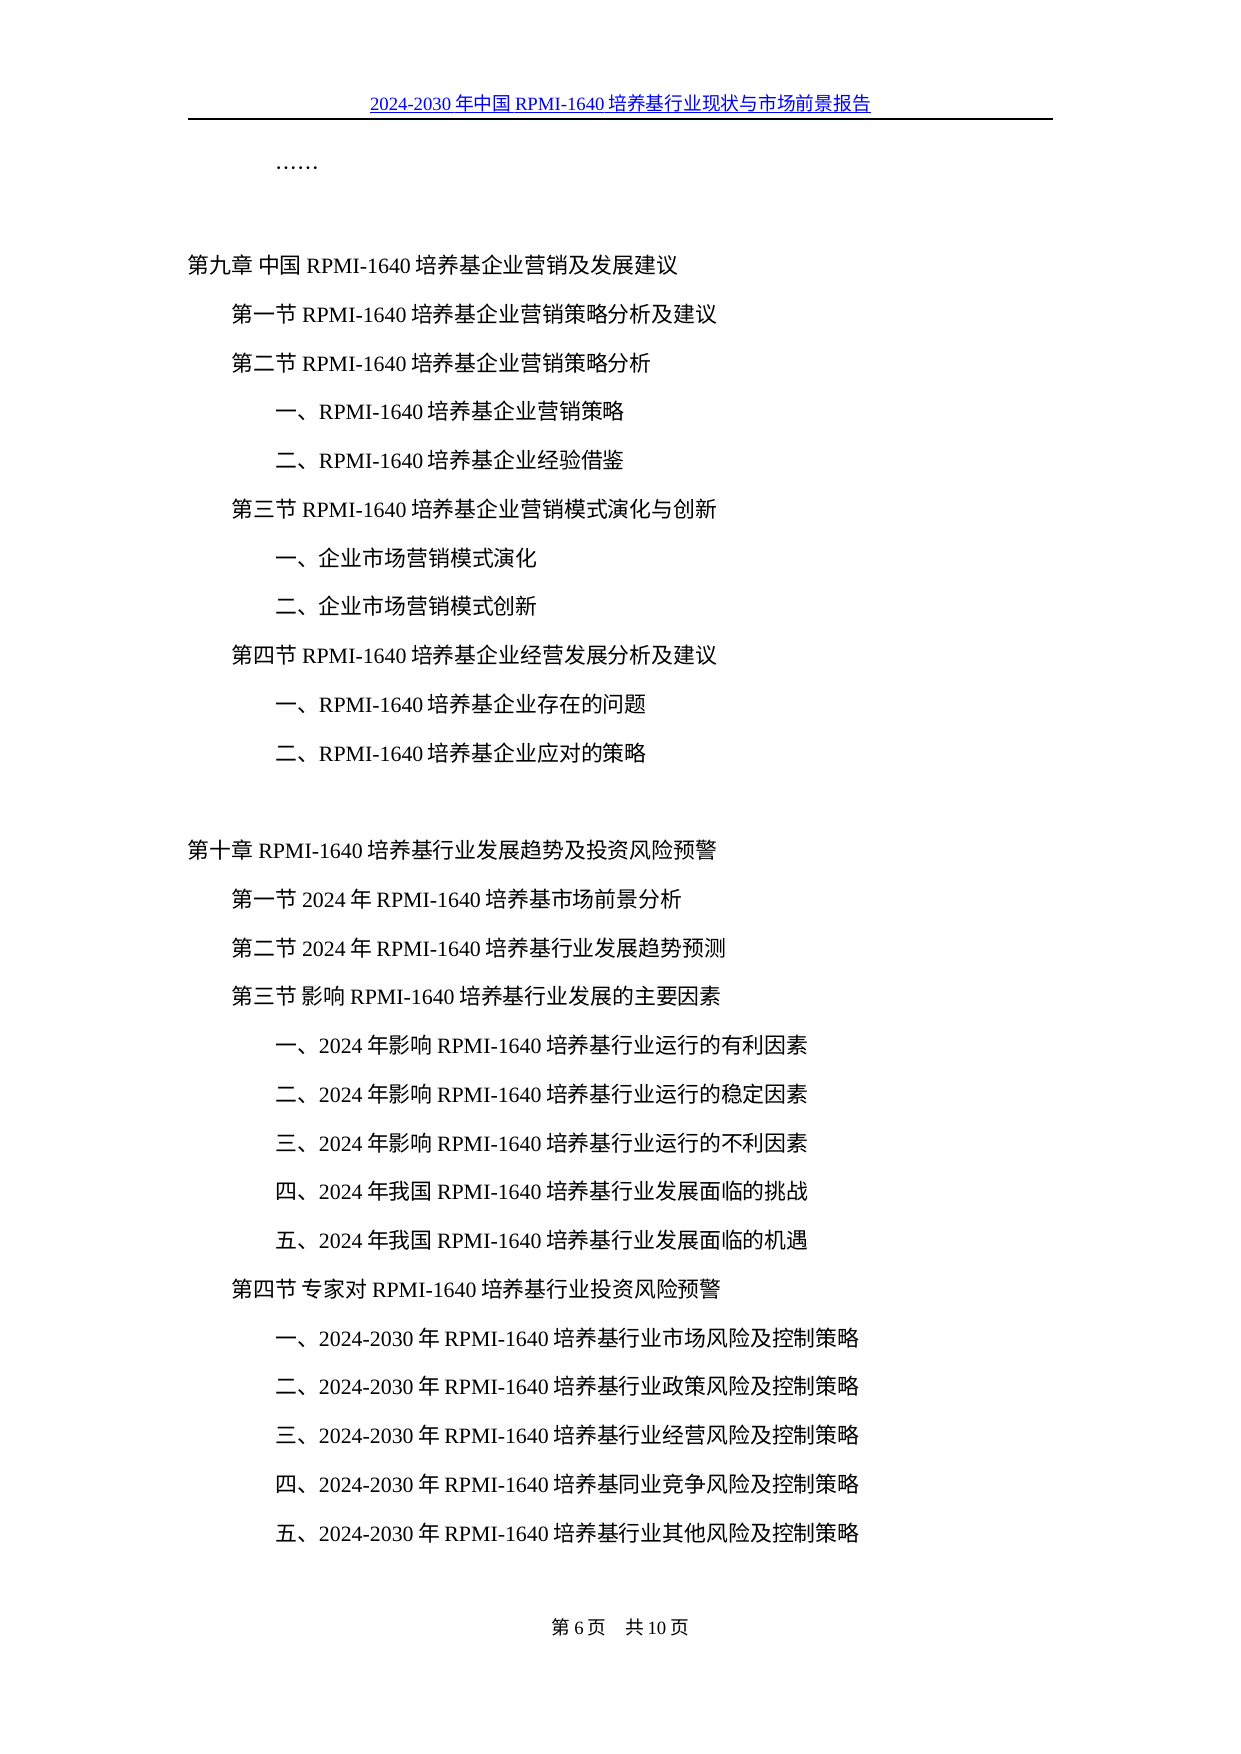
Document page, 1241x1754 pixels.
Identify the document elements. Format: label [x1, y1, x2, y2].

text [187, 150, 1053, 1548]
